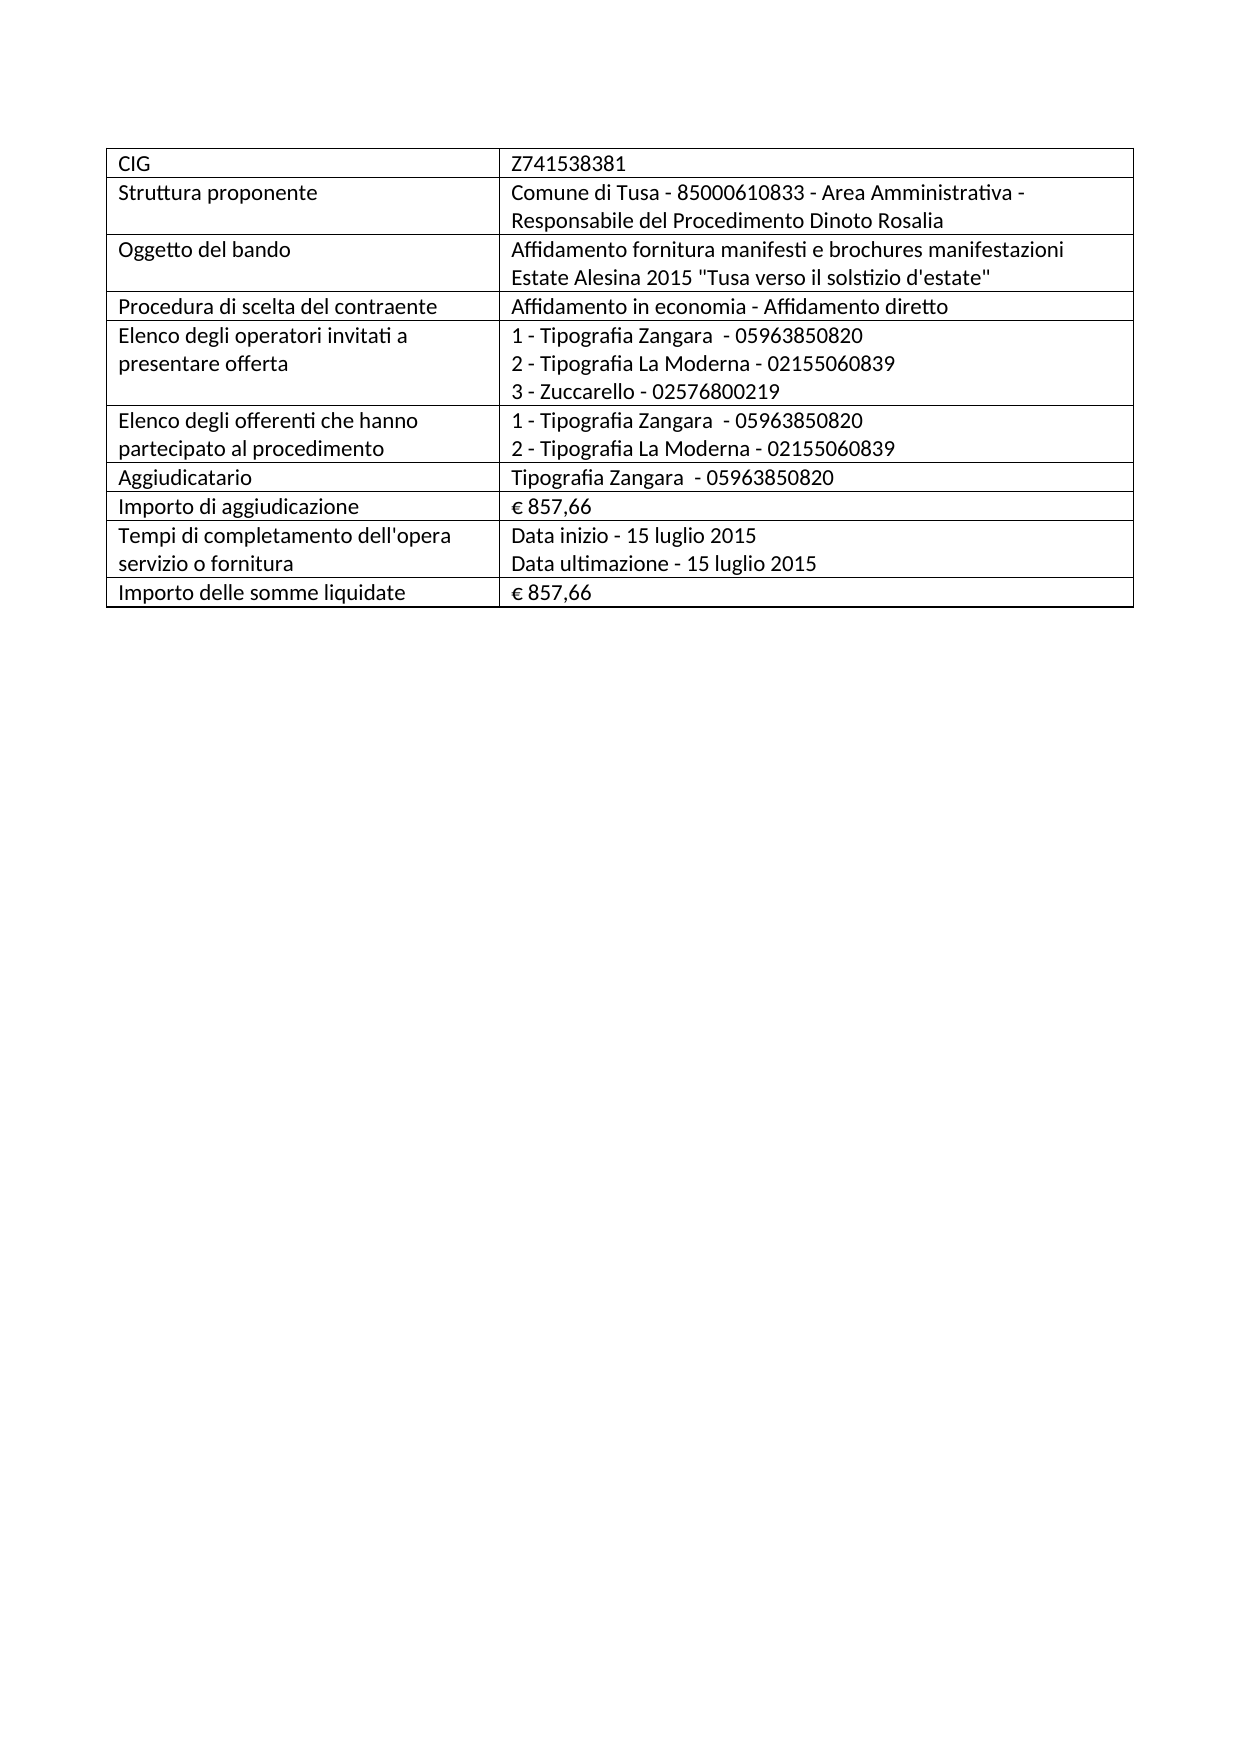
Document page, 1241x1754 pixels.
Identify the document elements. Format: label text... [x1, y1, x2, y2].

table_cell Tipografia Zangara - 05963850820 [500, 463, 1133, 491]
table_cell 1 - Tipografia Zangara - 05963850820 2 - Tipografia La Moderna - 02155060839 [500, 406, 1133, 462]
table_cell Elenco degli operatori invitati a presentare offerta [107, 321, 499, 405]
table_cell 1 - Tipografia Zangara - 05963850820 2 - Tipografia La Moderna - 02155060839 3 - Zuccarello - 02576800219 [500, 321, 1133, 405]
table_cell Comune di Tusa - 85000610833 - Area Amministrativa - Responsabile del Procedimento Dinoto Rosalia [500, 178, 1133, 234]
table_cell Procedura di scelta del contraente [107, 292, 499, 320]
table_cell Affidamento in economia - Affidamento diretto [500, 292, 1133, 320]
table_cell Oggetto del bando [107, 235, 499, 291]
table_header CIG [107, 149, 499, 177]
table_cell Tempi di completamento dell'opera servizio o fornitura [107, 521, 499, 577]
table_cell Importo di aggiudicazione [107, 492, 499, 520]
table_cell Struttura proponente [107, 178, 499, 234]
table_cell € 857,66 [500, 578, 1133, 606]
table_cell Importo delle somme liquidate [107, 578, 499, 606]
table_cell Data inizio - 15 luglio 2015 Data ultimazione - 15 luglio 2015 [500, 521, 1133, 577]
table_cell Affidamento fornitura manifesti e brochures manifestazioni Estate Alesina 2015 "Tusa verso il solstizio d'estate" [500, 235, 1133, 291]
table_header Z741538381 [500, 149, 1133, 177]
table_cell Elenco degli offerenti che hanno partecipato al procedimento [107, 406, 499, 462]
table_cell € 857,66 [500, 492, 1133, 520]
table_cell Aggiudicatario [107, 463, 499, 491]
